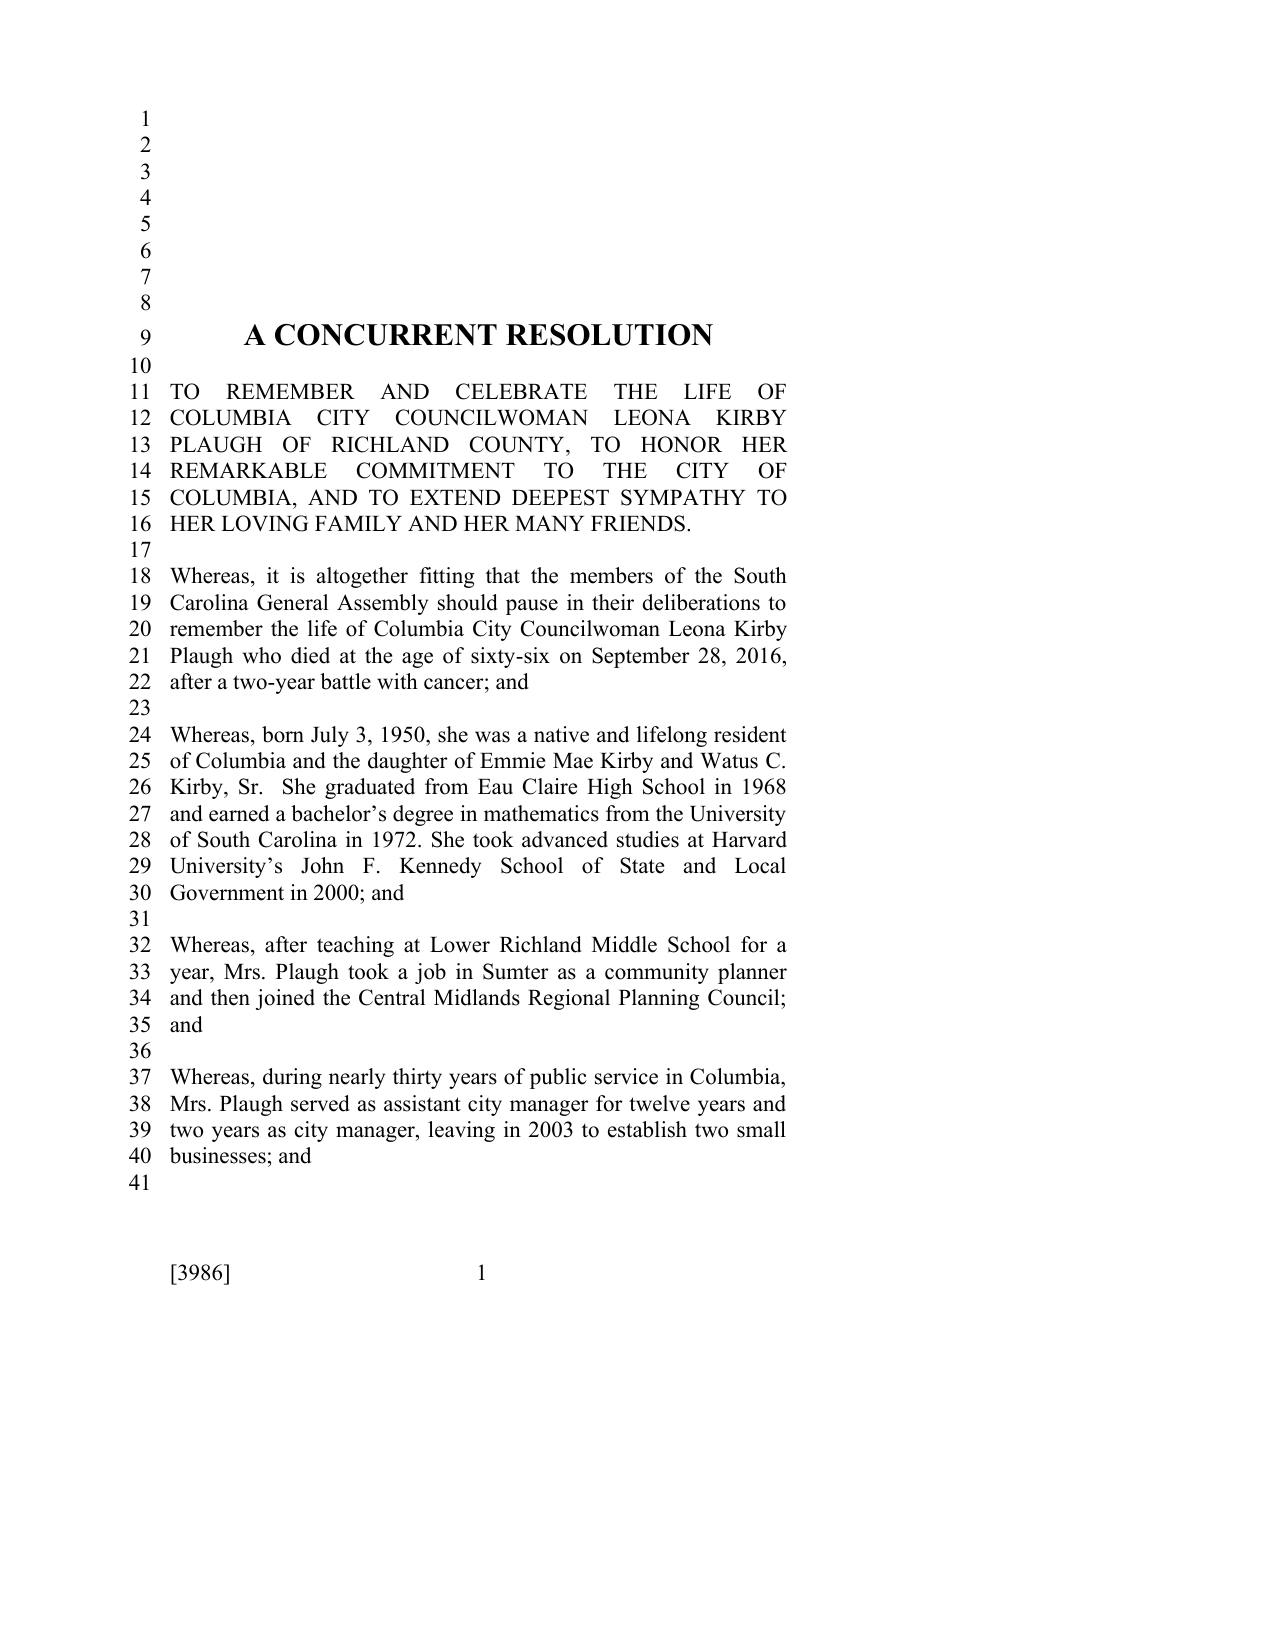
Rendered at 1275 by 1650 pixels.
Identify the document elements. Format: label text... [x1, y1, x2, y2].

text A CONCURRENT RESOLUTION [169, 316, 787, 352]
text Whereas, during nearly thirty years of public service in Columbia, Mrs. Plaugh served as assistant city manager for twelve years and two years as city manager, leaving in 2003 to establish two small businesses; and [169, 1063, 787, 1169]
text Whereas, after teaching at Lower Richland Middle School for a year, Mrs. Plaugh took a job in Sumter as a community planner and then joined the Central Midlands Regional Planning Council; and [169, 932, 787, 1037]
text TO REMEMBER AND CELEBRATE THE LIFE OF COLUMBIA CITY COUNCILWOMAN LEONA KIRBY PLAUGH OF RICHLAND COUNTY, TO HONOR HER REMARKABLE COMMITMENT TO THE CITY OF COLUMBIA, AND TO EXTEND DEEPEST SYMPATHY TO HER LOVING FAMILY AND HER MANY FRIENDS. [169, 378, 787, 536]
text Whereas, born July 3, 1950, she was a native and lifelong resident of Columbia and the daughter of Emmie Mae Kirby and Watus C. Kirby, Sr. She graduated from Eau Claire High School in 1968 and earned a bachelor’s degree in mathematics from the University of South Carolina in 1972. She took advanced studies at Harvard University’s John F. Kennedy School of State and Local Government in 2000; and [169, 721, 787, 905]
text Whereas, it is altogether fitting that the members of the South Carolina General Assembly should pause in their deliberations to remember the life of Columbia City Councilwoman Leona Kirby Plaugh who died at the age of sixty-six on September 28, 2016, after a two-year battle with cancer; and [169, 563, 787, 694]
